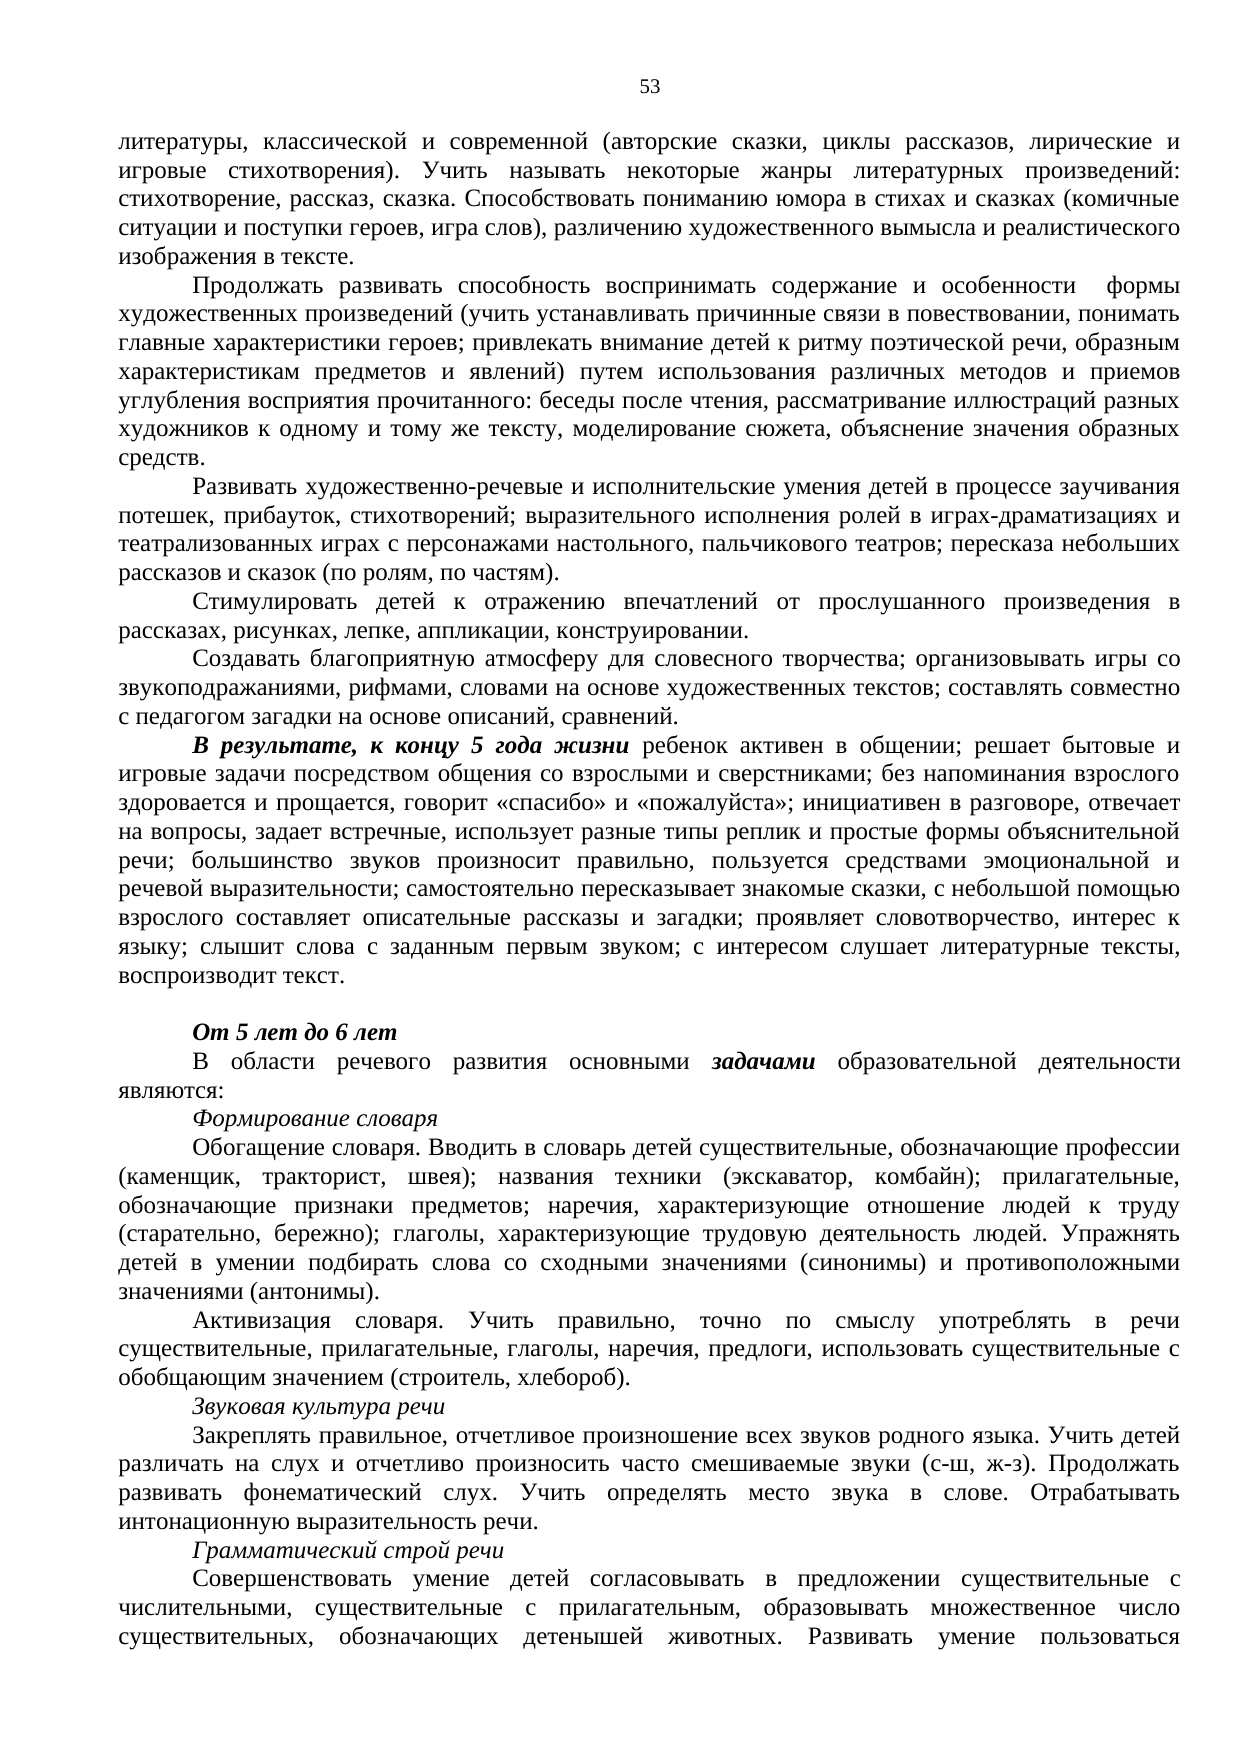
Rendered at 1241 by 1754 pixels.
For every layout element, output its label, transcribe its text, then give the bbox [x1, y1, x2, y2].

text От 5 лет до 6 лет [118, 1017, 1181, 1046]
text Закреплять правильное, отчетливое произношение всех звуков родного языка. Учить детей различать на слух и отчетливо произносить часто смешиваемые звуки (с-ш, ж-з). Продолжать развивать фонематический слух. Учить определять место звука в слове. Отрабатывать интонационную выразительность речи. [118, 1420, 1181, 1535]
text Формирование словаря [118, 1103, 1181, 1132]
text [118, 1563, 1181, 1650]
text Обогащение словаря. Вводить в словарь детей существительные, обозначающие профессии (каменщик, тракторист, швея); названия техники (экскаватор, комбайн); прилагательные, обозначающие признаки предметов; наречия, характеризующие отношение людей к труду (старательно, бережно); глаголы, характеризующие трудовую деятельность людей. Упражнять детей в умении подбирать слова со сходными значениями (синонимы) и противоположными значениями (антонимы). [118, 1132, 1181, 1305]
text Продолжать развивать способность воспринимать содержание и особенности формы художественных произведений (учить устанавливать причинные связи в повествовании, понимать главные характеристики героев; привлекать внимание детей к ритму поэтической речи, образным характеристикам предметов и явлений) путем использования различных методов и приемов углубления восприятия прочитанного: беседы после чтения, рассматривание иллюстраций разных художников к одному и тому же тексту, моделирование сюжета, объяснение значения образных средств. [118, 270, 1181, 471]
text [118, 126, 1181, 270]
text Стимулировать детей к отражению впечатлений от прослушанного произведения в рассказах, рисунках, лепке, аппликации, конструировании. [118, 586, 1181, 643]
text В области речевого развития основными задачами образовательной деятельности являются: [118, 1046, 1181, 1103]
text Грамматический строй речи [118, 1535, 1181, 1563]
text Активизация словаря. Учить правильно, точно по смыслу употреблять в речи существительные, прилагательные, глаголы, наречия, предлоги, использовать существительные с обобщающим значением (строитель, хлебороб). [118, 1305, 1181, 1391]
text В результате, к концу 5 года жизни ребенок активен в общении; решает бытовые и игровые задачи посредством общения со взрослыми и сверстниками; без напоминания взрослого здоровается и прощается, говорит «спасибо» и «пожалуйста»; инициативен в разговоре, отвечает на вопросы, задает встречные, использует разные типы реплик и простые формы объяснительной речи; большинство звуков произносит правильно, пользуется средствами эмоциональной и речевой выразительности; самостоятельно пересказывает знакомые сказки, с небольшой помощью взрослого составляет описательные рассказы и загадки; проявляет словотворчество, интерес к языку; слышит слова с заданным первым звуком; с интересом слушает литературные тексты, воспроизводит текст. [118, 730, 1181, 988]
text Создавать благоприятную атмосферу для словесного творчества; организовывать игры со звукоподражаниями, рифмами, словами на основе художественных текстов; составлять совместно с педагогом загадки на основе описаний, сравнений. [118, 643, 1181, 730]
text Звуковая культура речи [118, 1391, 1181, 1420]
text Развивать художественно-речевые и исполнительские умения детей в процессе заучивания потешек, прибауток, стихотворений; выразительного исполнения ролей в играх-драматизациях и театрализованных играх с персонажами настольного, пальчикового театров; пересказа небольших рассказов и сказок (по ролям, по частям). [118, 471, 1181, 586]
